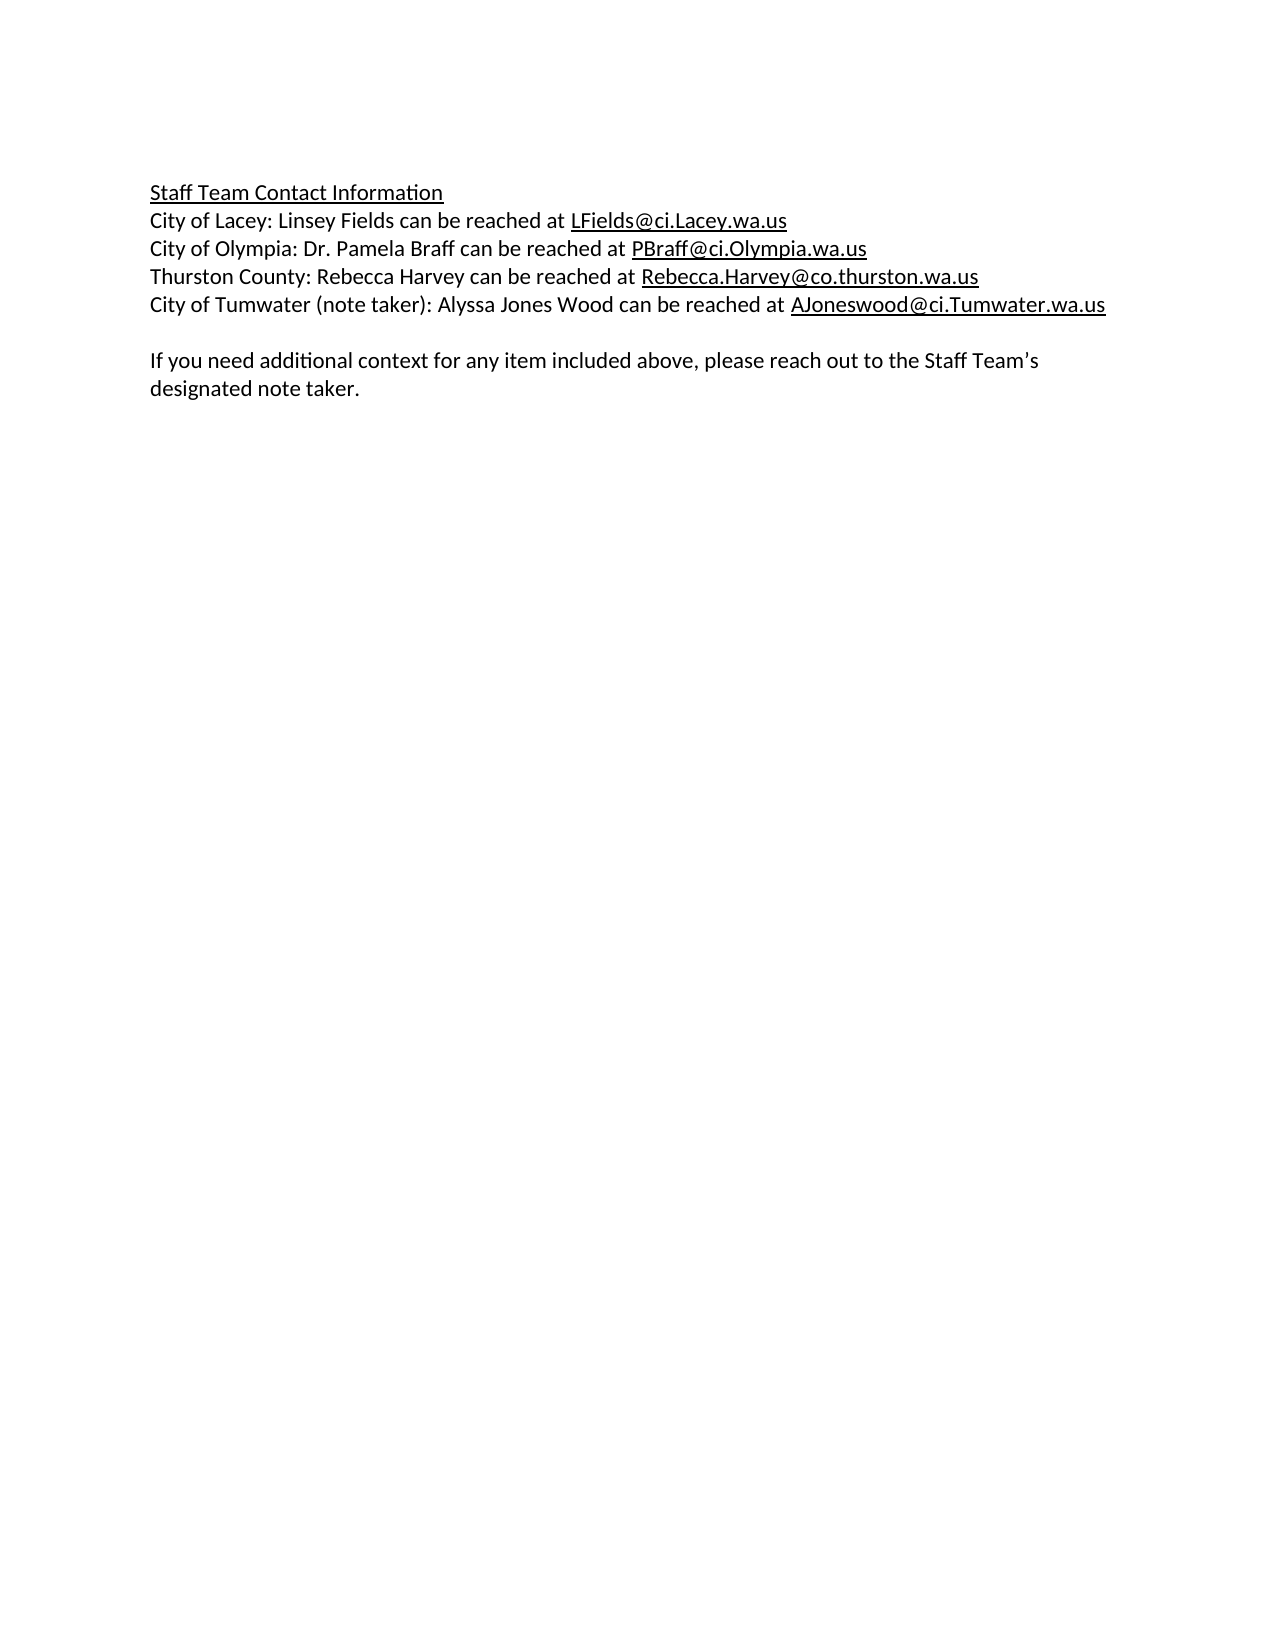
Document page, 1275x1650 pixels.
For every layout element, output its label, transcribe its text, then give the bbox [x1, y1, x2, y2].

text If you need additional context for any item included above, please reach out to the Staff Team’s designated note taker. [150, 346, 1125, 402]
text Staff Team Contact Information [150, 178, 1125, 206]
text Thurston County: Rebecca Harvey can be reached at Rebecca.Harvey@co.thurston.wa.us [150, 262, 1125, 290]
text City of Olympia: Dr. Pamela Braff can be reached at PBraff@ci.Olympia.wa.us [150, 234, 1125, 262]
text City of Tumwater (note taker): Alyssa Jones Wood can be reached at AJoneswood@ci.Tumwater.wa.us [150, 290, 1125, 318]
text City of Lacey: Linsey Fields can be reached at LFields@ci.Lacey.wa.us [150, 206, 1125, 234]
